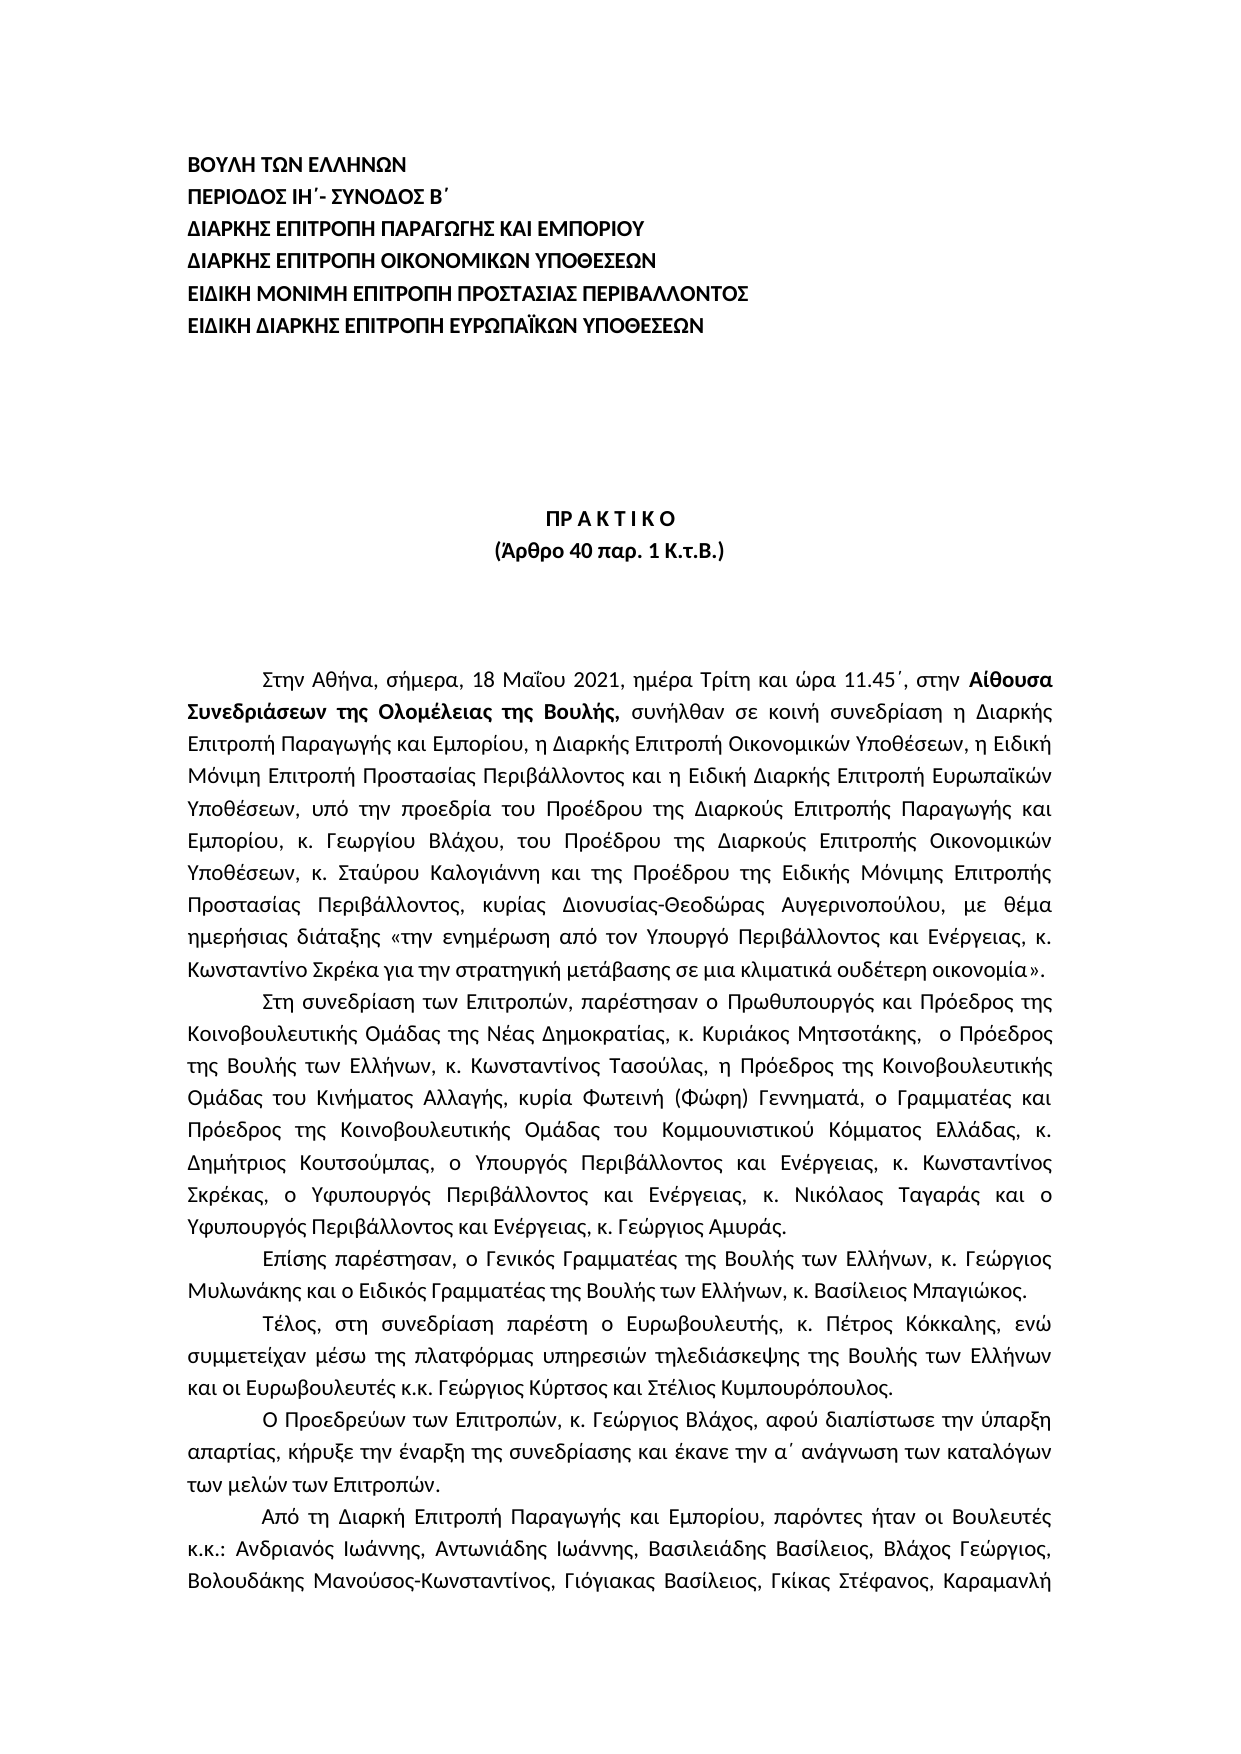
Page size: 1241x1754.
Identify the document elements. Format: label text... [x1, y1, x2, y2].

text ΕΙΔΙΚΗ ΔΙΑΡΚΗΣ ΕΠΙΤΡΟΠΗ ΕΥΡΩΠΑΪΚΩΝ ΥΠΟΘΕΣΕΩΝ [187, 311, 1053, 339]
text Επίσης παρέστησαν, ο Γενικός Γραμματέας της Βουλής των Ελλήνων, κ. Γεώργιος Μυλωνάκης και ο Ειδικός Γραμματέας της Βουλής των Ελλήνων, κ. Βασίλειος Μπαγιώκος. [187, 1244, 1053, 1304]
text Τέλος, στη συνεδρίαση παρέστη ο Ευρωβουλευτής, κ. Πέτρος Κόκκαλης, ενώ συμμετείχαν μέσω της πλατφόρμας υπηρεσιών τηλεδιάσκεψης της Βουλής των Ελλήνων και οι Ευρωβουλευτές κ.κ. Γεώργιος Κύρτσος και Στέλιος Κυμπουρόπουλος. [187, 1309, 1053, 1401]
text ΠΕΡΙΟΔΟΣ ΙΗ΄- ΣΥΝΟΔΟΣ Β΄ [187, 182, 1053, 210]
text Στη συνεδρίαση των Επιτροπών, παρέστησαν ο Πρωθυπουργός και Πρόεδρος της Κοινοβουλευτικής Ομάδας της Νέας Δημοκρατίας, κ. Κυριάκος Μητσοτάκης, ο Πρόεδρος της Βουλής των Ελλήνων, κ. Κωνσταντίνος Τασούλας, η Πρόεδρος της Κοινοβουλευτικής Ομάδας του Κινήματος Αλλαγής, κυρία Φωτεινή (Φώφη) Γεννηματά, ο Γραμματέας και Πρόεδρος της Κοινοβουλευτικής Ομάδας του Κομμουνιστικού Κόμματος Ελλάδας, κ. Δημήτριος Κουτσούμπας, ο Υπουργός Περιβάλλοντος και Ενέργειας, κ. Κωνσταντίνος Σκρέκας, ο Υφυπουργός Περιβάλλοντος και Ενέργειας, κ. Νικόλαος Ταγαράς και ο Υφυπουργός Περιβάλλοντος και Ενέργειας, κ. Γεώργιος Αμυράς. [187, 987, 1053, 1240]
text ΒΟΥΛΗ ΤΩΝ ΕΛΛΗΝΩΝ [187, 150, 1053, 178]
text ΔΙΑΡΚΗΣ ΕΠΙΤΡΟΠΗ ΟΙΚΟΝΟΜΙΚΩΝ ΥΠΟΘΕΣΕΩΝ [187, 247, 1053, 274]
text ΕΙΔΙΚΗ ΜΟΝΙΜΗ ΕΠΙΤΡΟΠΗ ΠΡΟΣΤΑΣΙΑΣ ΠΕΡΙΒΑΛΛΟΝΤΟΣ [187, 279, 1053, 307]
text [187, 1502, 1053, 1594]
text ΠΡ Α Κ Τ Ι Κ Ο [187, 504, 1053, 532]
text ΔΙΑΡΚΗΣ ΕΠΙΤΡΟΠΗ ΠΑΡΑΓΩΓΗΣ ΚΑΙ ΕΜΠΟΡΙΟΥ [187, 214, 1053, 242]
text (Άρθρο 40 παρ. 1 Κ.τ.Β.) [187, 536, 1053, 564]
text Στην Αθήνα, σήμερα, 18 Μαΐου 2021, ημέρα Τρίτη και ώρα 11.45΄, στην Αίθουσα Συνεδριάσεων της Ολομέλειας της Βουλής, συνήλθαν σε κοινή συνεδρίαση η Διαρκής Επιτροπή Παραγωγής και Εμπορίου, η Διαρκής Επιτροπή Οικονομικών Υποθέσεων, η Ειδική Μόνιμη Επιτροπή Προστασίας Περιβάλλοντος και η Ειδική Διαρκής Επιτροπή Ευρωπαϊκών Υποθέσεων, υπό την προεδρία του Προέδρου της Διαρκούς Επιτροπής Παραγωγής και Εμπορίου, κ. Γεωργίου Βλάχου, του Προέδρου της Διαρκούς Επιτροπής Οικονομικών Υποθέσεων, κ. Σταύρου Καλογιάννη και της Προέδρου της Ειδικής Μόνιμης Επιτροπής Προστασίας Περιβάλλοντος, κυρίας Διονυσίας-Θεοδώρας Αυγερινοπούλου, με θέμα ημερήσιας διάταξης «την ενημέρωση από τον Υπουργό Περιβάλλοντος και Ενέργειας, κ. Κωνσταντίνο Σκρέκα για την στρατηγική μετάβασης σε μια κλιματικά ουδέτερη οικονομία». [187, 665, 1053, 983]
text Ο Προεδρεύων των Επιτροπών, κ. Γεώργιος Βλάχος, αφού διαπίστωσε την ύπαρξη απαρτίας, κήρυξε την έναρξη της συνεδρίασης και έκανε την α΄ ανάγνωση των καταλόγων των μελών των Επιτροπών. [187, 1405, 1053, 1498]
